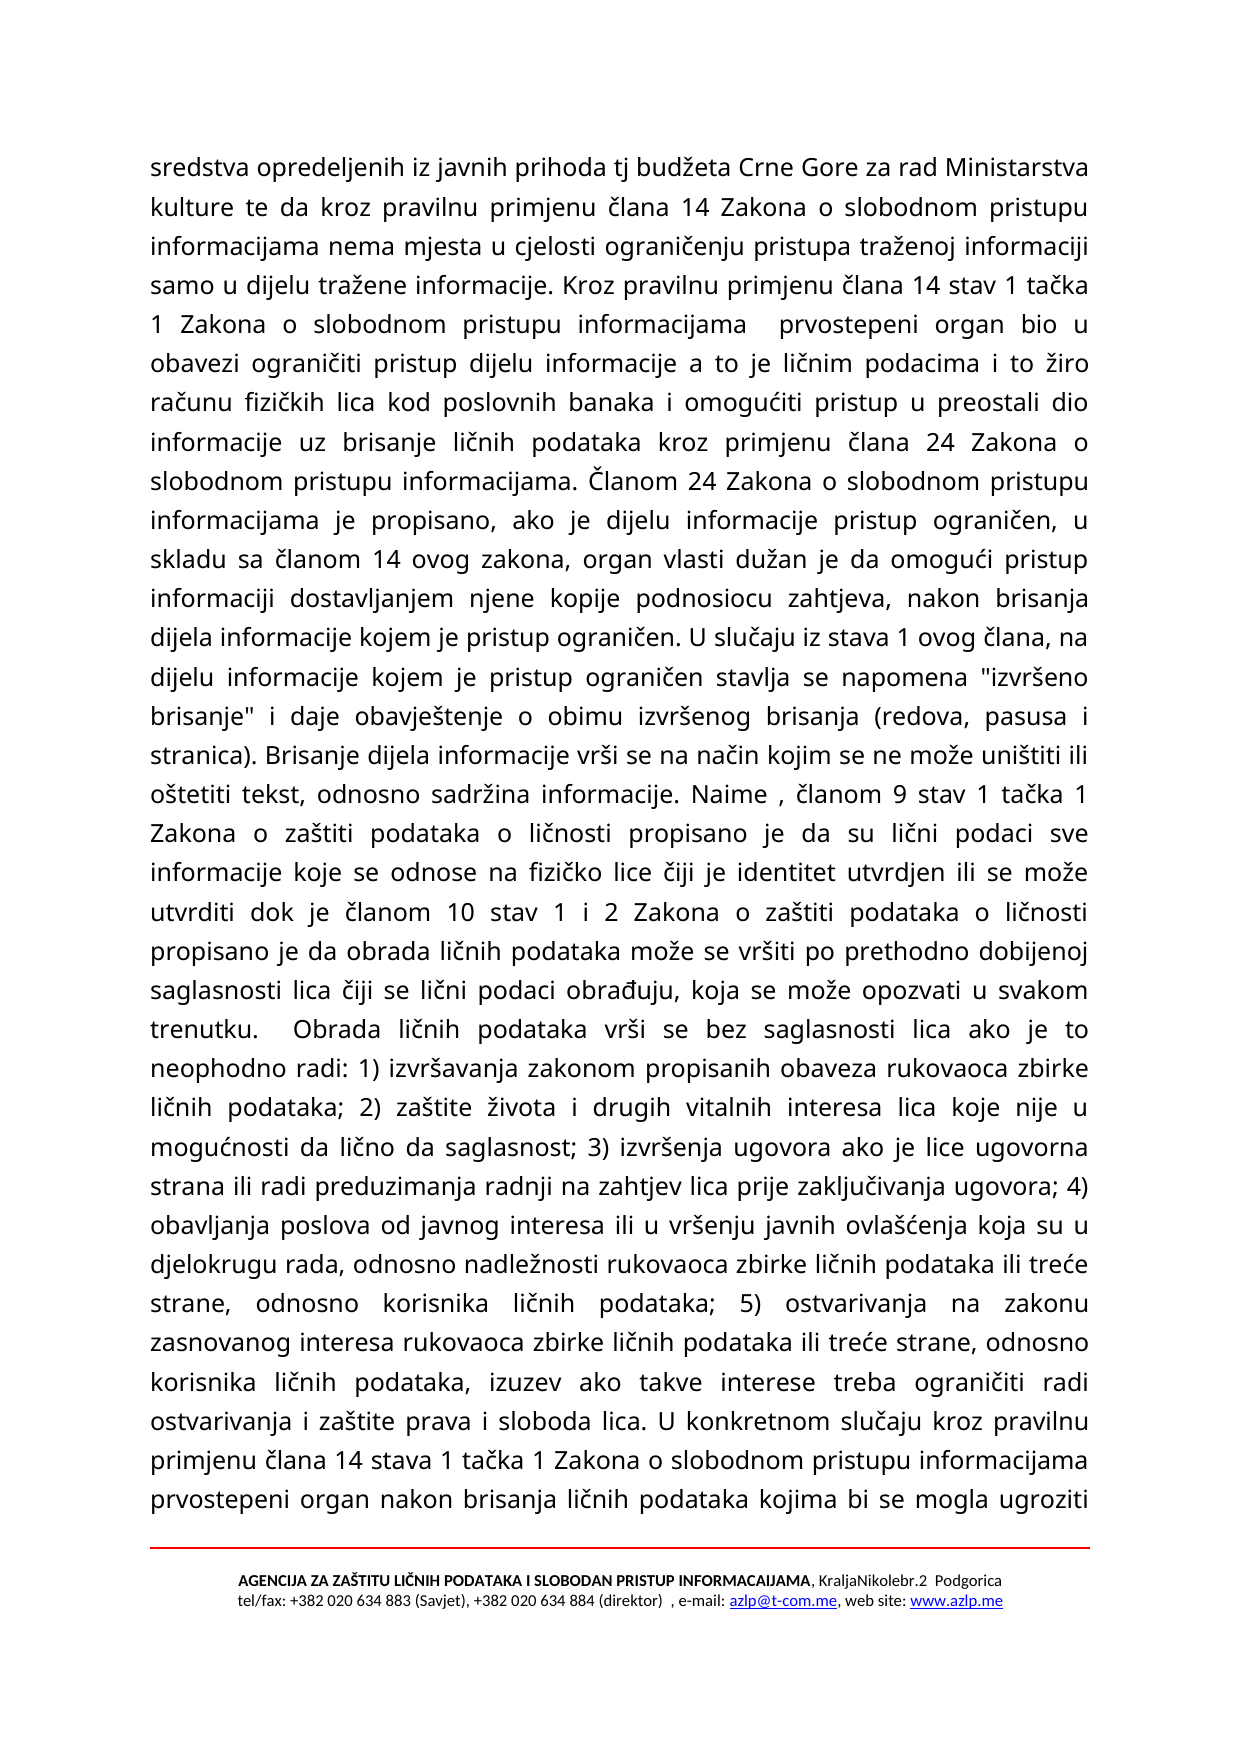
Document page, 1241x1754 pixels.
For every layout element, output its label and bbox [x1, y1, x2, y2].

text [150, 150, 1090, 1516]
